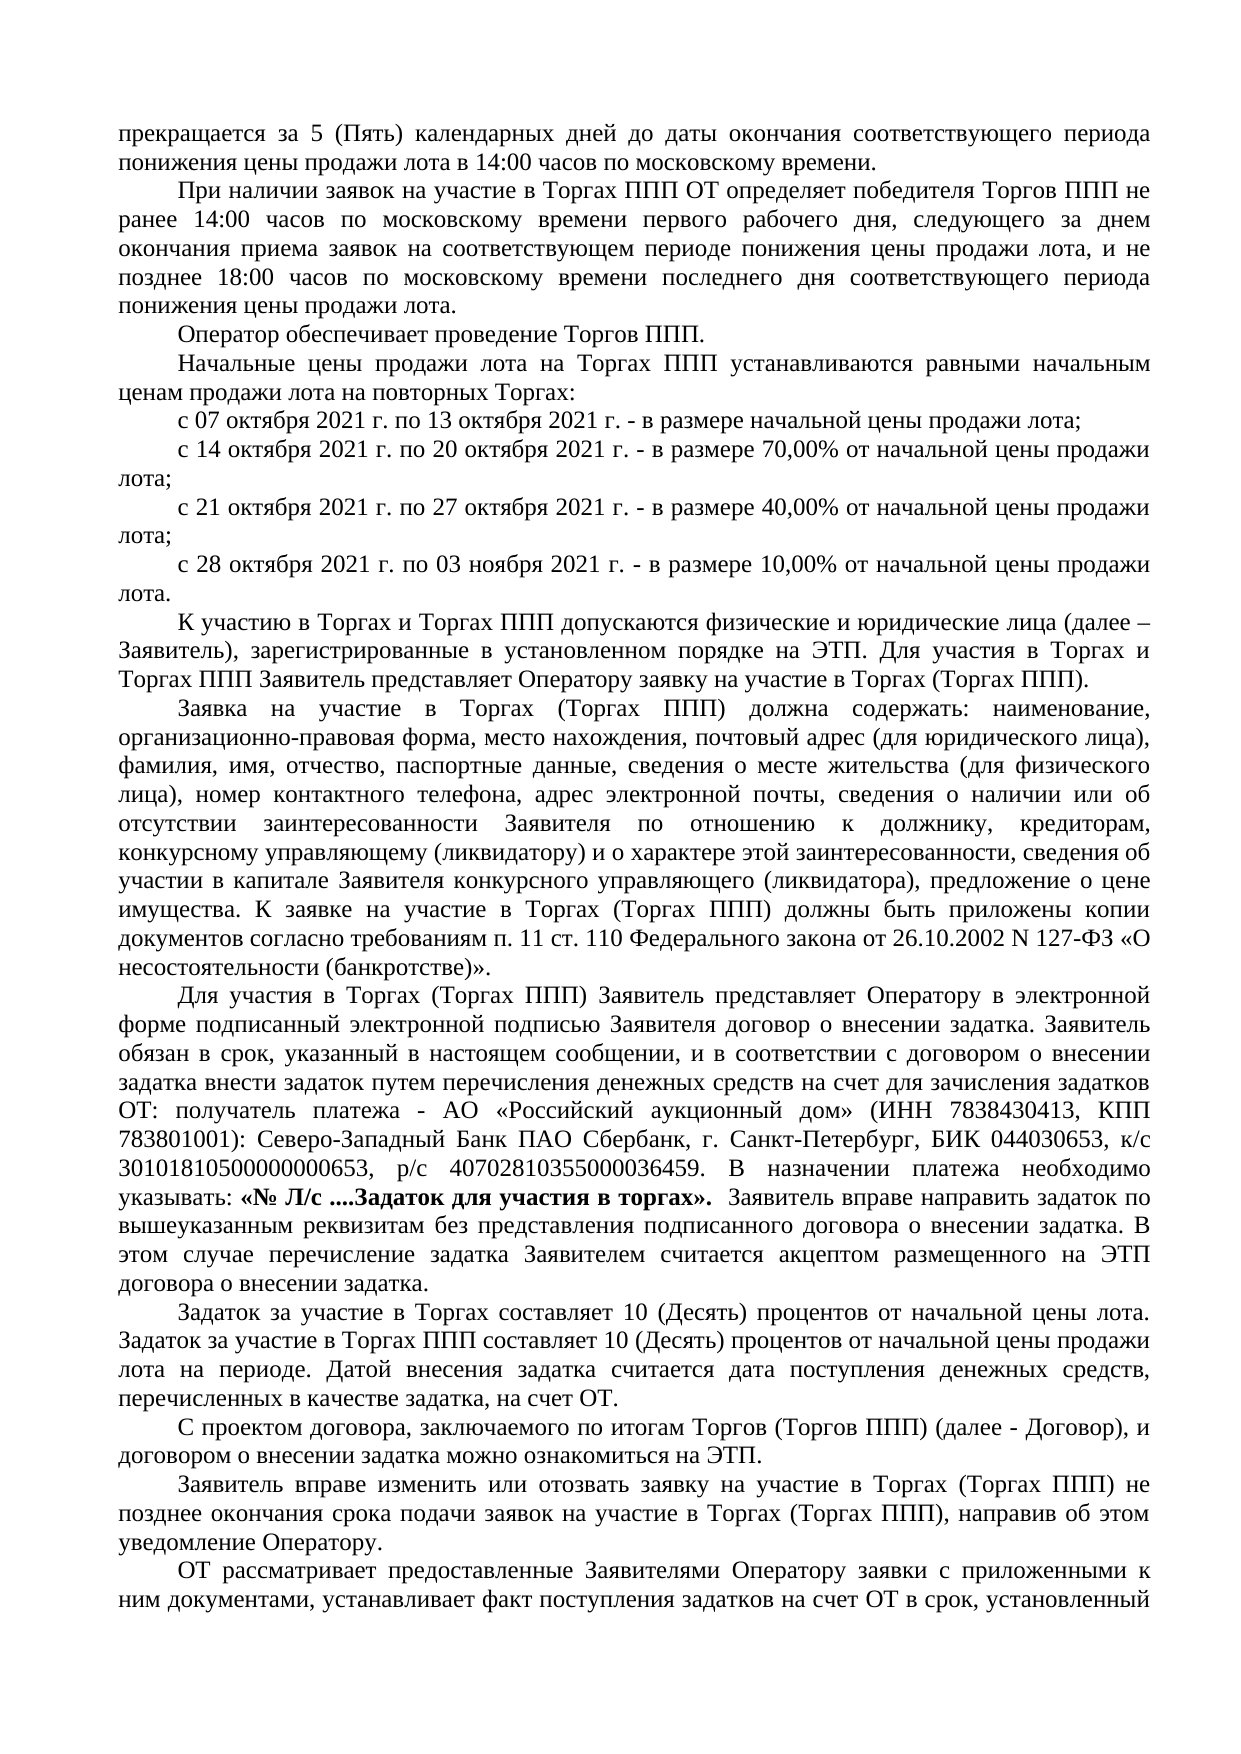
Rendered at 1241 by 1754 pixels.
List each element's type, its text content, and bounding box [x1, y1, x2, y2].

text Заявка на участие в Торгах (Торгах ППП) должна содержать: наименование, организационно-правовая форма, место нахождения, почтовый адрес (для юридического лица), фамилия, имя, отчество, паспортные данные, сведения о месте жительства (для физического лица), номер контактного телефона, адрес электронной почты, сведения о наличии или об отсутствии заинтересованности Заявителя по отношению к должнику, кредиторам, конкурсному управляющему (ликвидатору) и о характере этой заинтересованности, сведения об участии в капитале Заявителя конкурсного управляющего (ликвидатора), предложение о цене имущества. К заявке на участие в Торгах (Торгах ППП) должны быть приложены копии документов согласно требованиям п. 11 ст. 110 Федерального закона от 26.10.2002 N 127-ФЗ «О несостоятельности (банкротстве)». [118, 693, 1151, 981]
text с 07 октября 2021 г. по 13 октября 2021 г. - в размере начальной цены продажи лота; [118, 406, 1151, 434]
text Задаток за участие в Торгах составляет 10 (Десять) процентов от начальной цены лота. Задаток за участие в Торгах ППП составляет 10 (Десять) процентов от начальной цены продажи лота на периоде. Датой внесения задатка считается дата поступления денежных средств, перечисленных в качестве задатка, на счет ОТ. [118, 1297, 1151, 1412]
text с 21 октября 2021 г. по 27 октября 2021 г. - в размере 40,00% от начальной цены продажи лота; [118, 492, 1151, 549]
text Начальные цены продажи лота на Торгах ППП устанавливаются равными начальным ценам продажи лота на повторных Торгах: [118, 348, 1151, 406]
text К участию в Торгах и Торгах ППП допускаются физические и юридические лица (далее – Заявитель), зарегистрированные в установленном порядке на ЭТП. Для участия в Торгах и Торгах ППП Заявитель представляет Оператору заявку на участие в Торгах (Торгах ППП). [118, 607, 1151, 693]
text Заявитель вправе изменить или отозвать заявку на участие в Торгах (Торгах ППП) не позднее окончания срока подачи заявок на участие в Торгах (Торгах ППП), направив об этом уведомление Оператору. [118, 1469, 1151, 1556]
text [118, 1556, 1151, 1613]
text с 14 октября 2021 г. по 20 октября 2021 г. - в размере 70,00% от начальной цены продажи лота; [118, 434, 1151, 492]
text с 28 октября 2021 г. по 03 ноября 2021 г. - в размере 10,00% от начальной цены продажи лота. [118, 549, 1151, 607]
text Оператор обеспечивает проведение Торгов ППП. [118, 319, 1151, 348]
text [118, 118, 1151, 176]
text При наличии заявок на участие в Торгах ППП ОТ определяет победителя Торгов ППП не ранее 14:00 часов по московскому времени первого рабочего дня, следующего за днем окончания приема заявок на соответствующем периоде понижения цены продажи лота, и не позднее 18:00 часов по московскому времени последнего дня соответствующего периода понижения цены продажи лота. [118, 176, 1151, 319]
text Для участия в Торгах (Торгах ППП) Заявитель представляет Оператору в электронной форме подписанный электронной подписью Заявителя договор о внесении задатка. Заявитель обязан в срок, указанный в настоящем сообщении, и в соответствии с договором о внесении задатка внести задаток путем перечисления денежных средств на счет для зачисления задатков ОТ: получатель платежа - АО «Российский аукционный дом» (ИНН 7838430413, КПП 783801001): Северо-Западный Банк ПАО Сбербанк, г. Санкт-Петербург, БИК 044030653, к/с 30101810500000000653, р/с 40702810355000036459. В назначении платежа необходимо указывать: «№ Л/с ....Задаток для участия в торгах». Заявитель вправе направить задаток по вышеуказанным реквизитам без представления подписанного договора о внесении задатка. В этом случае перечисление задатка Заявителем считается акцептом размещенного на ЭТП договора о внесении задатка. [118, 981, 1151, 1297]
text С проектом договора, заключаемого по итогам Торгов (Торгов ППП) (далее - Договор), и договором о внесении задатка можно ознакомиться на ЭТП. [118, 1412, 1151, 1469]
